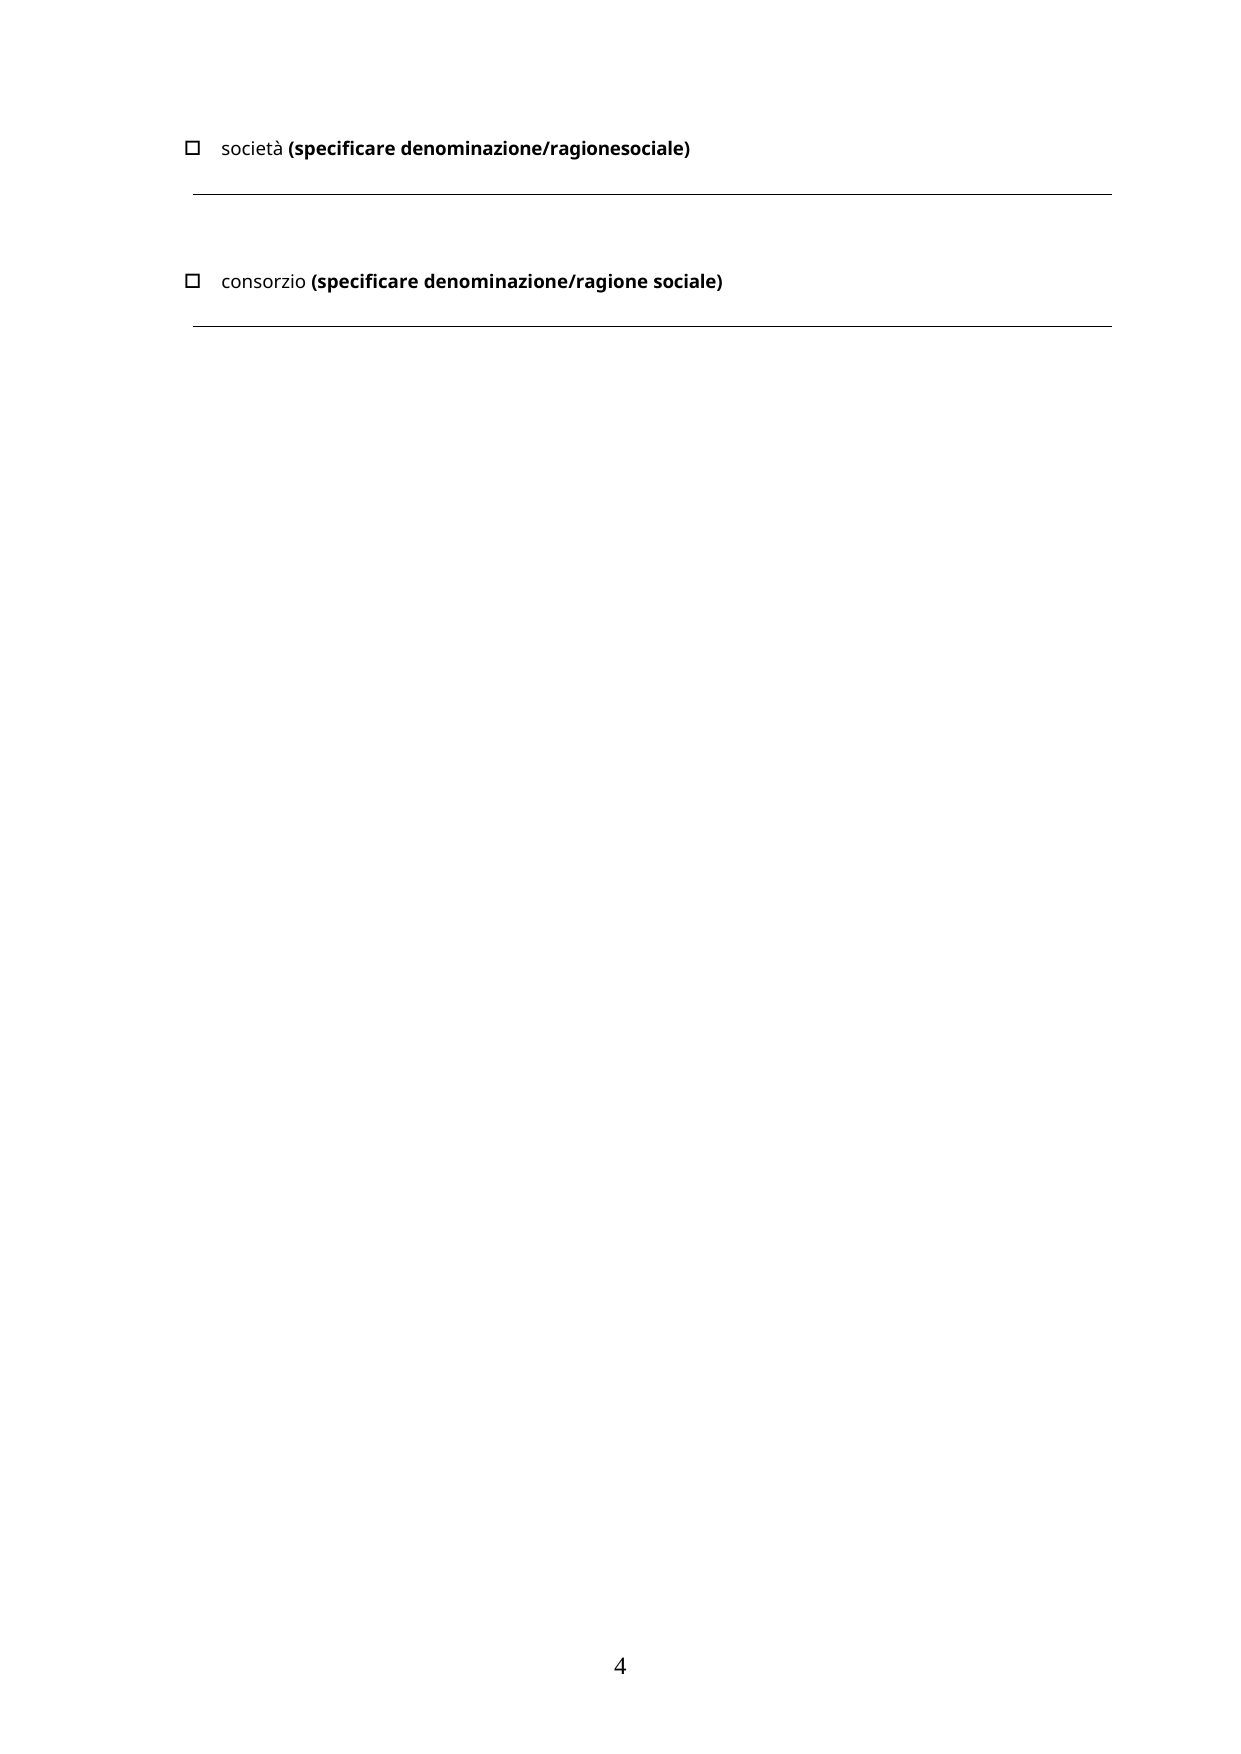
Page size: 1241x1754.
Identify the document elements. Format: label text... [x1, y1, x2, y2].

list società (specificare denominazione/ragionesociale) [184, 135, 1137, 161]
list consorzio (specificare denominazione/ragione sociale) [184, 268, 1137, 293]
